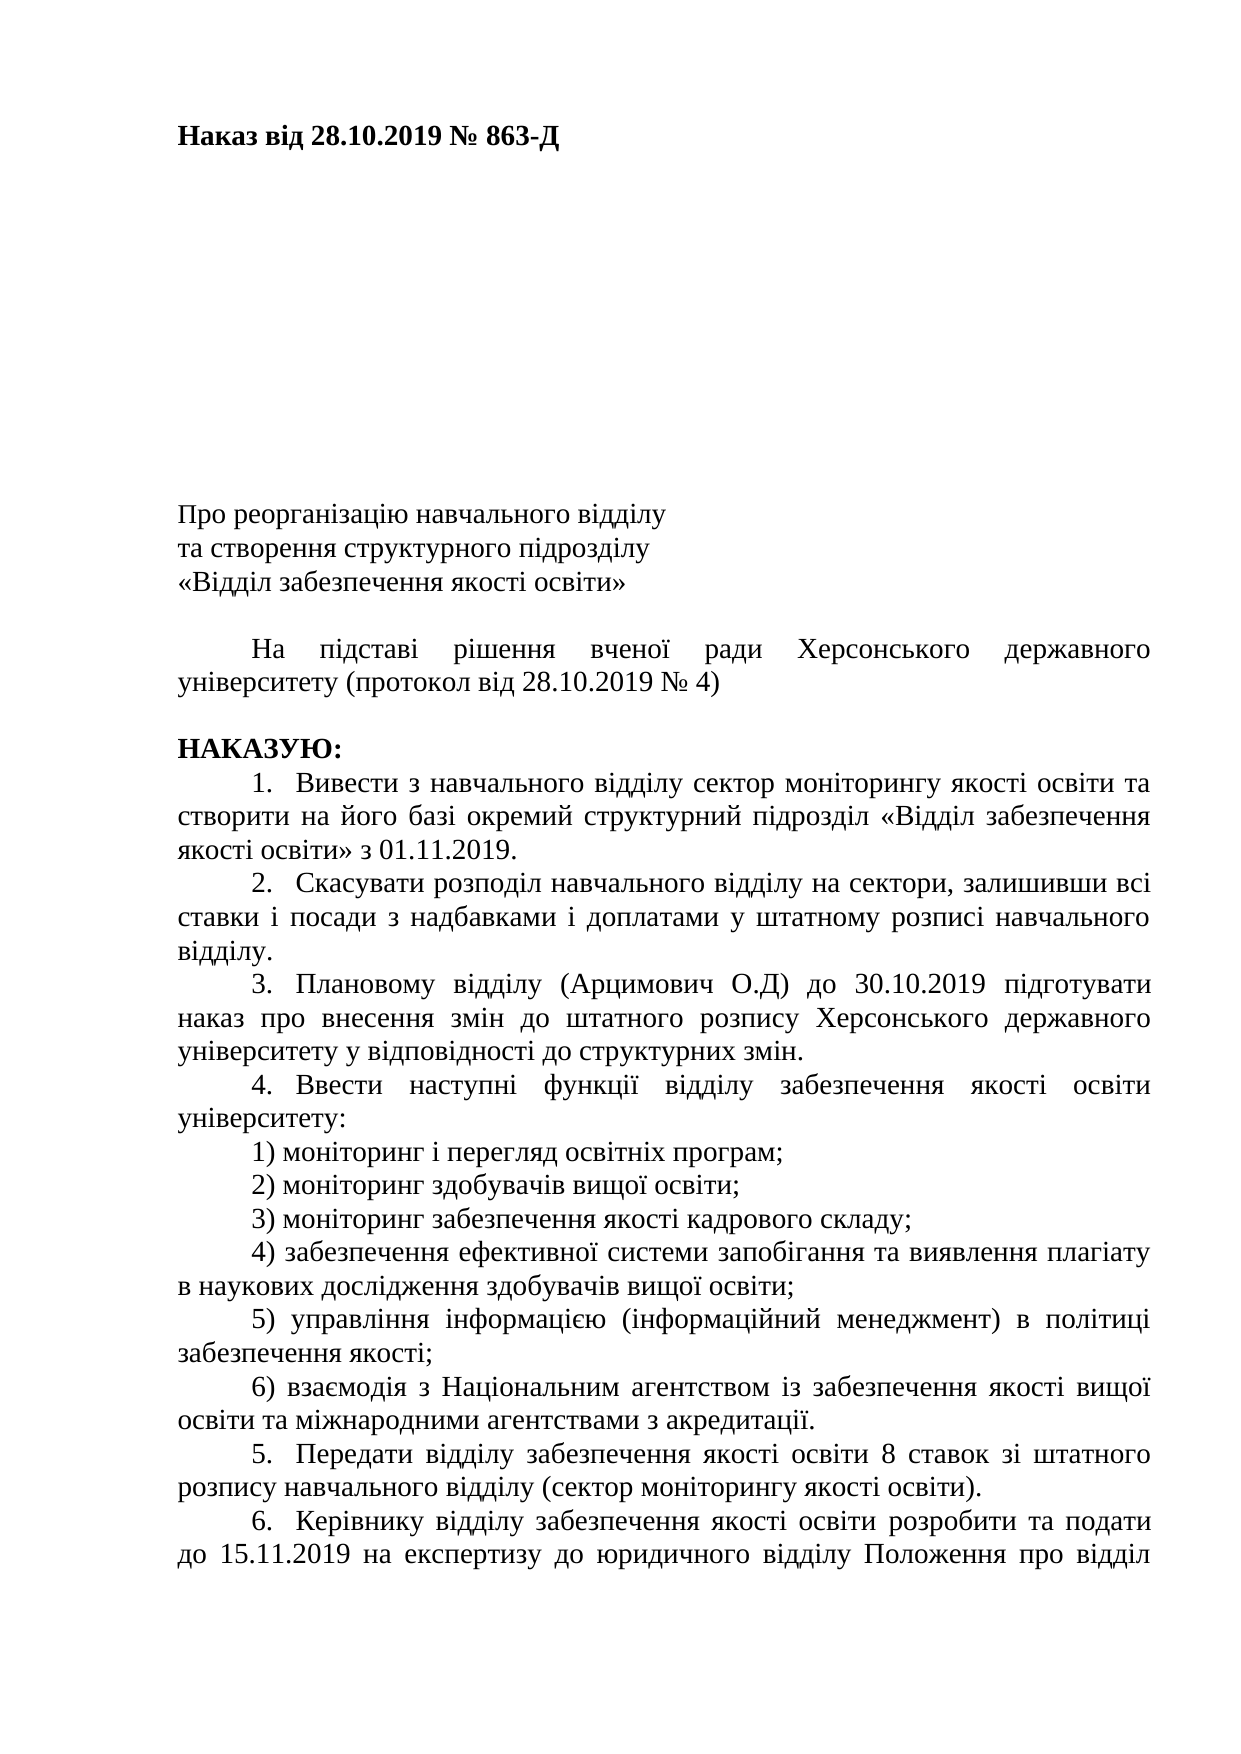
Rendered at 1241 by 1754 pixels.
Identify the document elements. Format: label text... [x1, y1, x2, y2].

list Вивести з навчального відділу сектор моніторингу якості освіти та створити на його базі окремий структурний підрозділ «Відділ забезпечення якості освіти» з 01.11.2019. [177, 765, 1152, 866]
list 4) забезпечення ефективної системи запобігання та виявлення плагіату в наукових дослідження здобувачів вищої освіти; [177, 1234, 1152, 1302]
text Про реорганізацію навчального відділу [177, 497, 1152, 530]
list Ввести наступні функції відділу забезпечення якості освіти університету: [177, 1067, 1152, 1134]
list 6) взаємодія з Національним агентством із забезпечення якості вищої освіти та міжнародними агентствами з акредитації. [177, 1369, 1152, 1436]
list Передати відділу забезпечення якості освіти 8 ставок зі штатного розпису навчального відділу (сектор моніторингу якості освіти). [177, 1436, 1152, 1503]
text та створення структурного підрозділу [177, 530, 1152, 564]
list 5) управління інформацією (інформаційний менеджмент) в політиці забезпечення якості; [177, 1302, 1152, 1369]
list 2) моніторинг здобувачів вищої освіти; [177, 1167, 1152, 1201]
text НАКАЗУЮ: [177, 731, 1152, 765]
text На підставі рішення вченої ради Херсонського державного університету (протокол від 28.10.2019 № 4) [177, 631, 1152, 698]
list 3) моніторинг забезпечення якості кадрового складу; [177, 1201, 1152, 1234]
list Плановому відділу (Арцимович О.Д) до 30.10.2019 підготувати наказ про внесення змін до штатного розпису Херсонського державного університету у відповідності до структурних змін. [177, 966, 1152, 1067]
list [177, 1503, 1152, 1570]
list Скасувати розподіл навчального відділу на сектори, залишивши всі ставки і посади з надбавками і доплатами у штатному розписі навчального відділу. [177, 866, 1152, 966]
list 1) моніторинг і перегляд освітніх програм; [177, 1134, 1152, 1167]
text «Відділ забезпечення якості освіти» [177, 564, 1152, 597]
text Наказ від 28.10.2019 № 863-Д [177, 118, 1152, 152]
